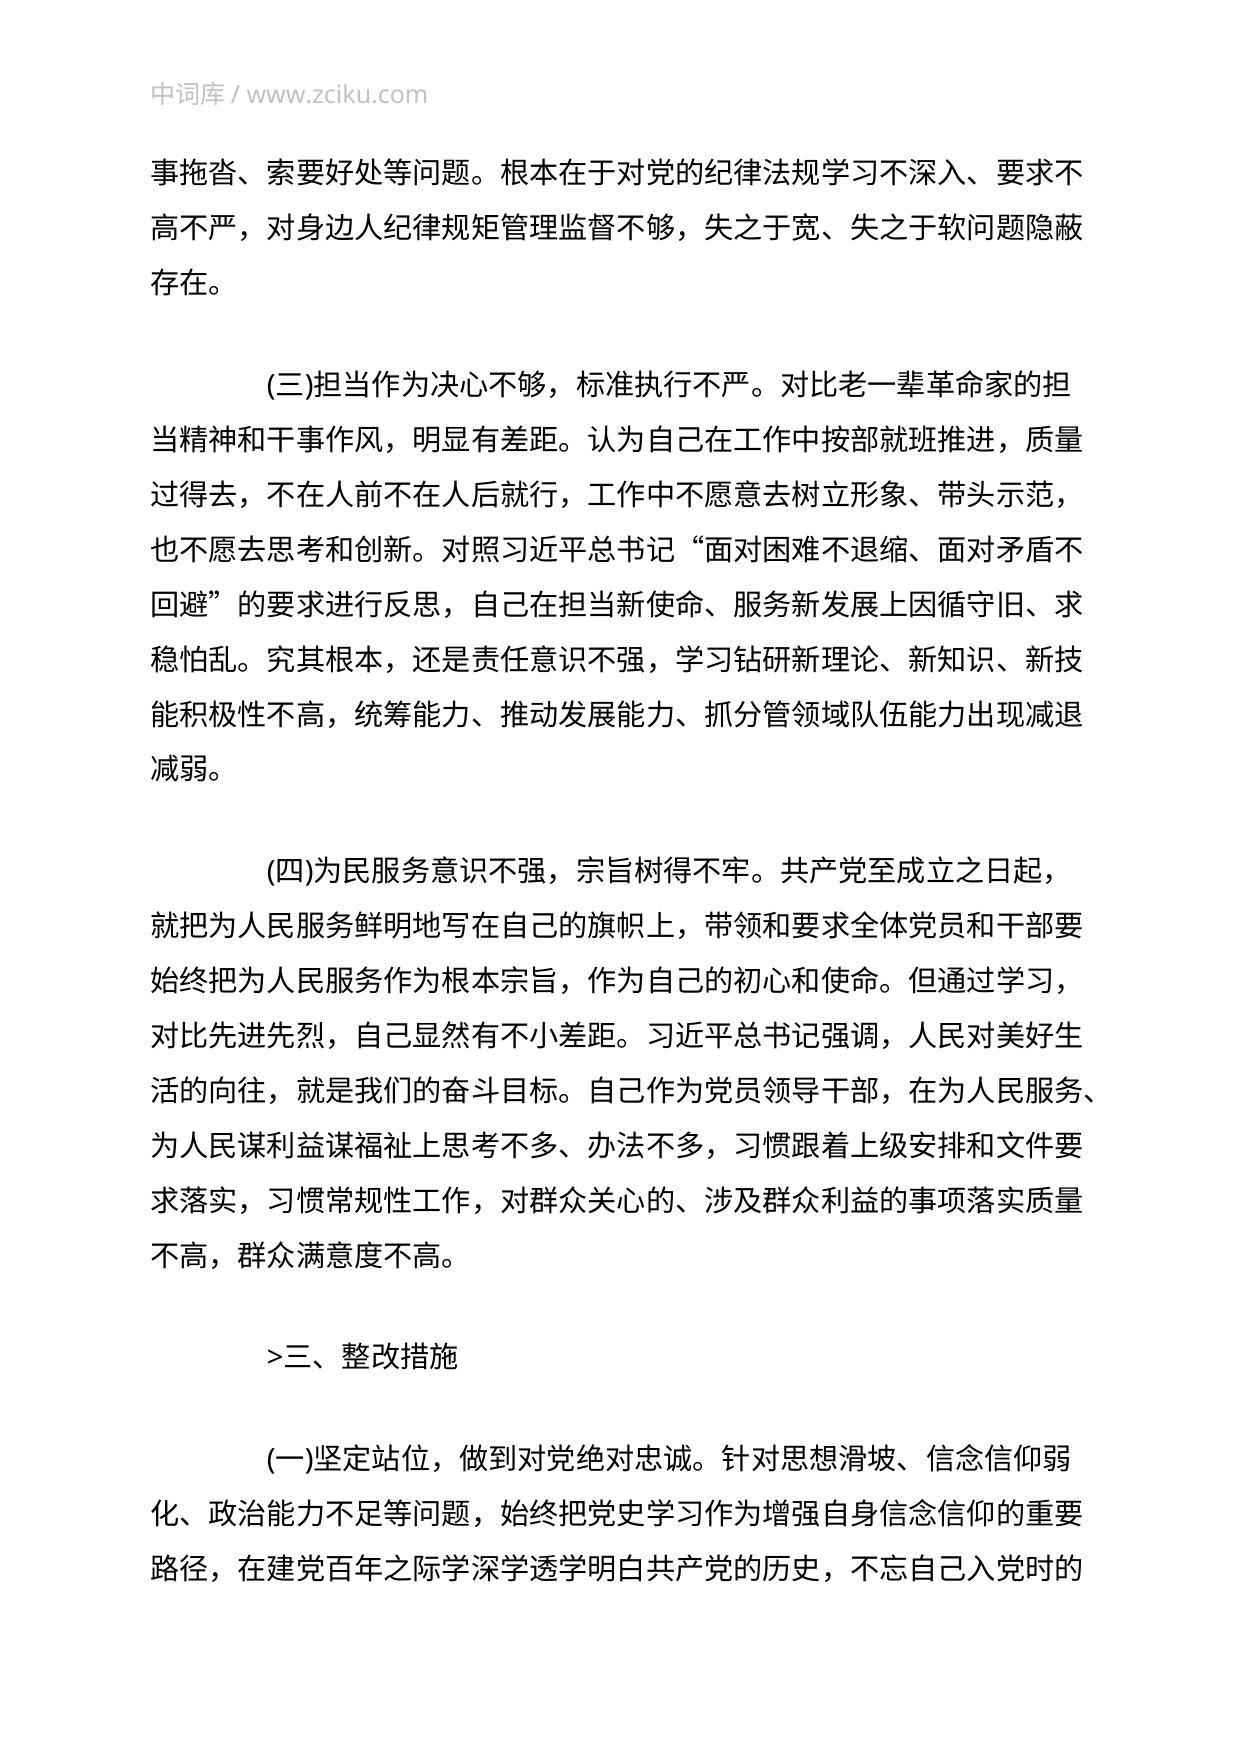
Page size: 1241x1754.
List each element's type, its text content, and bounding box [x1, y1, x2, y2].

text >三、整改措施 [150, 1334, 1090, 1376]
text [150, 1436, 1090, 1588]
text (三)担当作为决心不够，标准执行不严。对比老一辈革命家的担当精神和干事作风，明显有差距。认为自己在工作中按部就班推进，质量过得去，不在人前不在人后就行，工作中不愿意去树立形象、带头示范，也不愿去思考和创新。对照习近平总书记“面对困难不退缩、面对矛盾不回避”的要求进行反思，自己在担当新使命、服务新发展上因循守旧、求稳怕乱。究其根本，还是责任意识不强，学习钻研新理论、新知识、新技能积极性不高，统筹能力、推动发展能力、抓分管领域队伍能力出现减退减弱。 [150, 362, 1090, 788]
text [150, 150, 1090, 302]
text (四)为民服务意识不强，宗旨树得不牢。共产党至成立之日起，就把为人民服务鲜明地写在自己的旗帜上，带领和要求全体党员和干部要始终把为人民服务作为根本宗旨，作为自己的初心和使命。但通过学习，对比先进先烈，自己显然有不小差距。习近平总书记强调，人民对美好生活的向往，就是我们的奋斗目标。自己作为党员领导干部，在为人民服务、为人民谋利益谋福祉上思考不多、办法不多，习惯跟着上级安排和文件要求落实，习惯常规性工作，对群众关心的、涉及群众利益的事项落实质量不高，群众满意度不高。 [150, 848, 1090, 1274]
